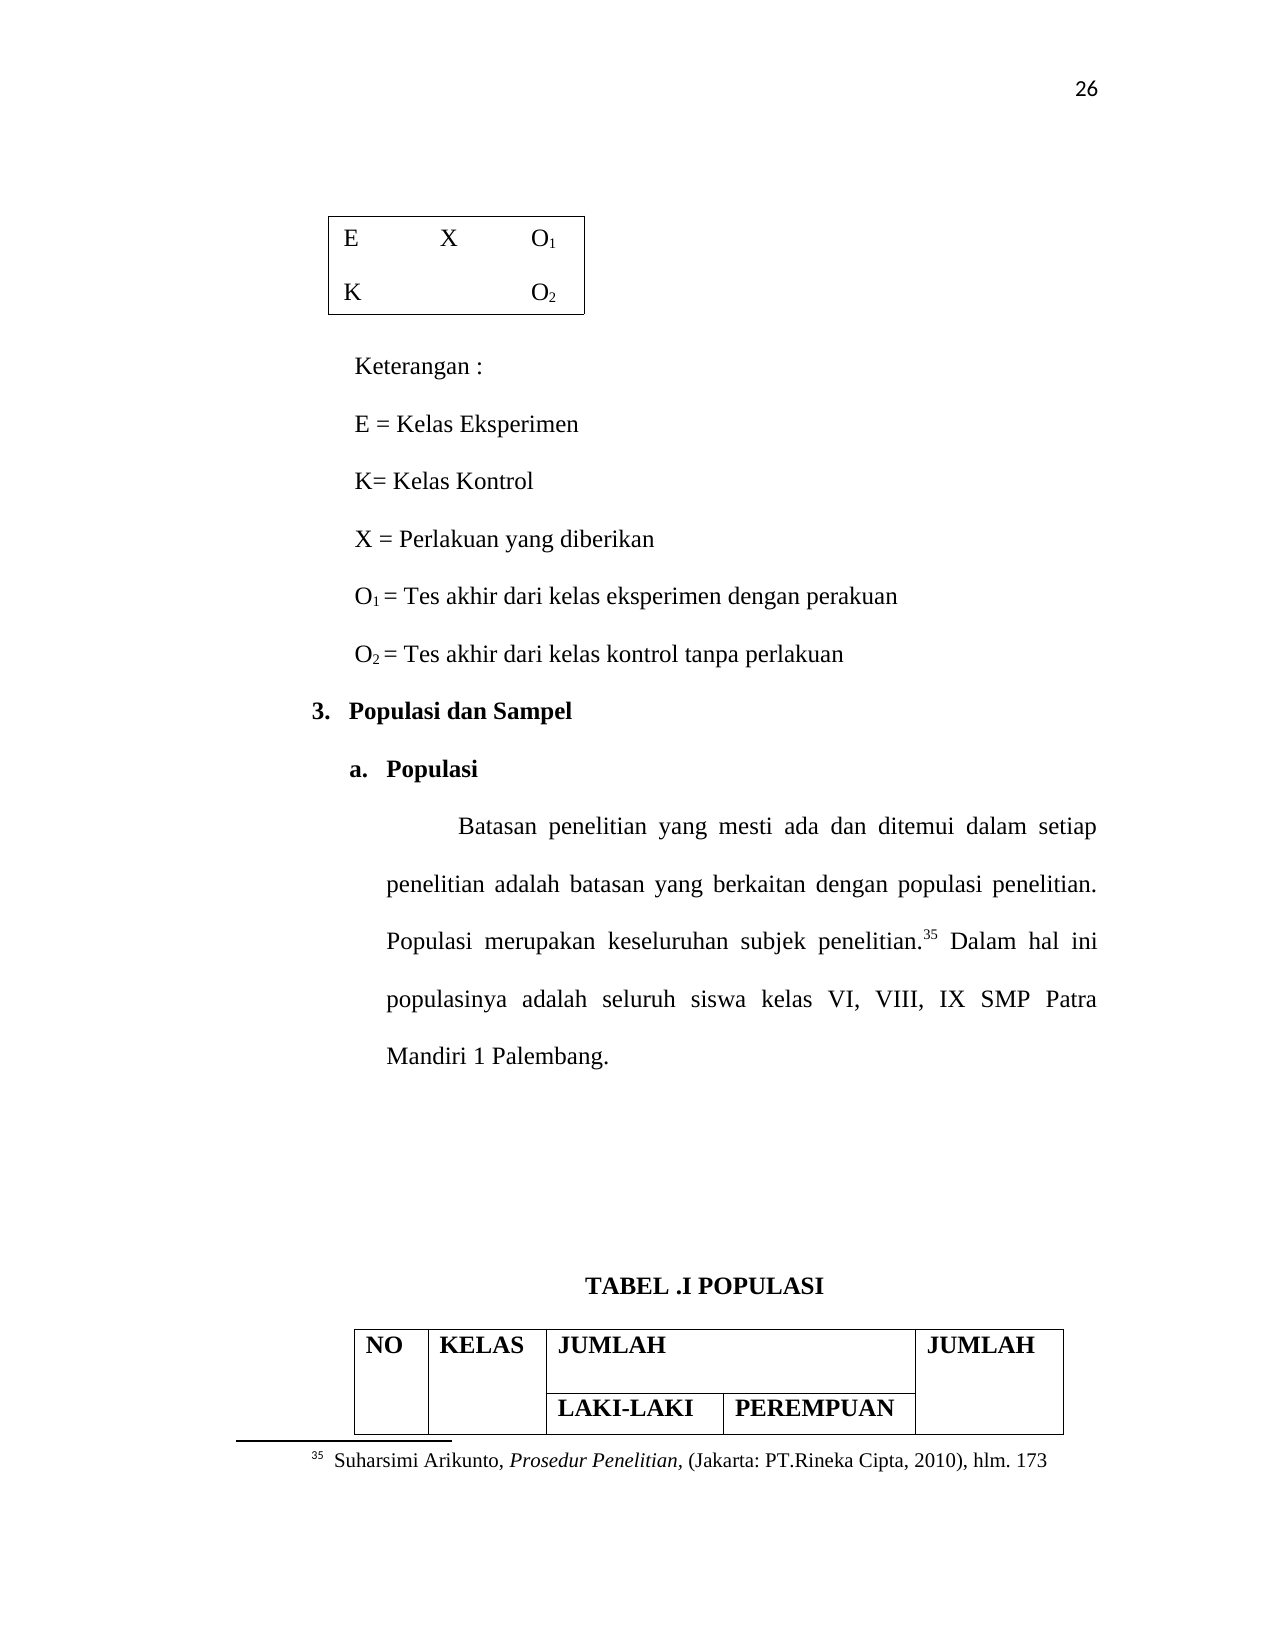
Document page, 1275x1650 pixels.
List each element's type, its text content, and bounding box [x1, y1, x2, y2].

text K= Kelas Kontrol [354, 466, 1098, 495]
text E = Kelas Eksperimen [354, 409, 1098, 437]
list Populasi dan Sampel [312, 696, 1098, 725]
table_header KELAS [429, 1330, 546, 1433]
table_cell LAKI-LAKI [547, 1394, 723, 1433]
text O1 = Tes akhir dari kelas eksperimen dengan perakuan [354, 581, 1098, 610]
text O2 = Tes akhir dari kelas kontrol tanpa perlakuan [354, 639, 1098, 667]
table_header NO [355, 1330, 428, 1433]
table_cell PEREMPUAN [724, 1394, 915, 1433]
table_header JUMLAH SELURUH [916, 1330, 1063, 1433]
text X = Perlakuan yang diberikan [354, 524, 1098, 552]
list Populasi [349, 754, 1098, 782]
text Keterangan : [354, 351, 1098, 380]
table_header JUMLAH [547, 1330, 915, 1392]
text TABEL .I POPULASI [236, 1271, 1098, 1300]
list Batasan penelitian yang mesti ada dan ditemui dalam setiap penelitian adalah batasan yang berkaitan dengan populasi penelitian. Populasi merupakan keseluruhan subjek penelitian. Dalam hal ini populasinya adalah seluruh siswa kelas VI, VIII, IX SMP Patra Mandiri 1 Palembang. [386, 811, 1098, 1070]
